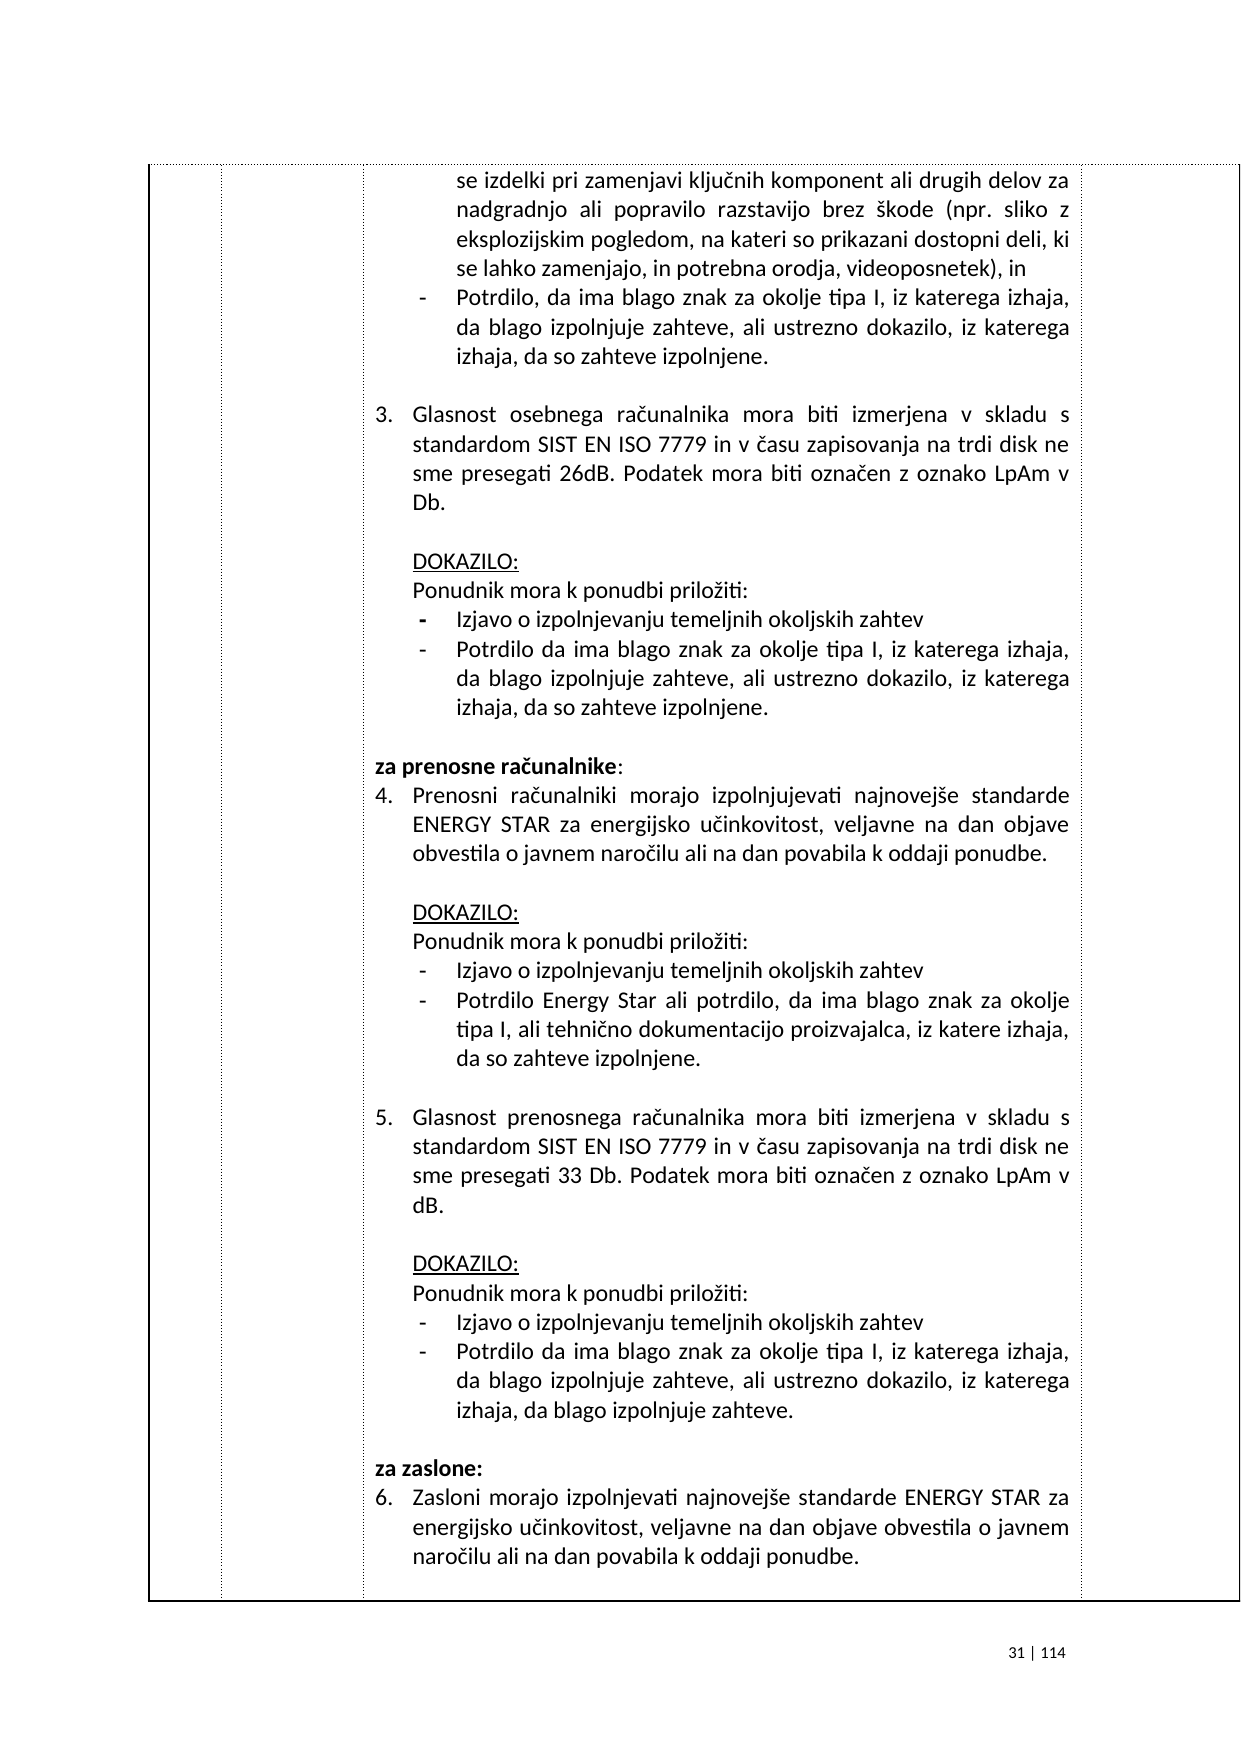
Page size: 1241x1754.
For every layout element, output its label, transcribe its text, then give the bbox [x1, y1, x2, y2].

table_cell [221, 164, 364, 1599]
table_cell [1082, 164, 1239, 1599]
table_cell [364, 164, 1082, 1599]
table_cell 1. [150, 164, 221, 1599]
